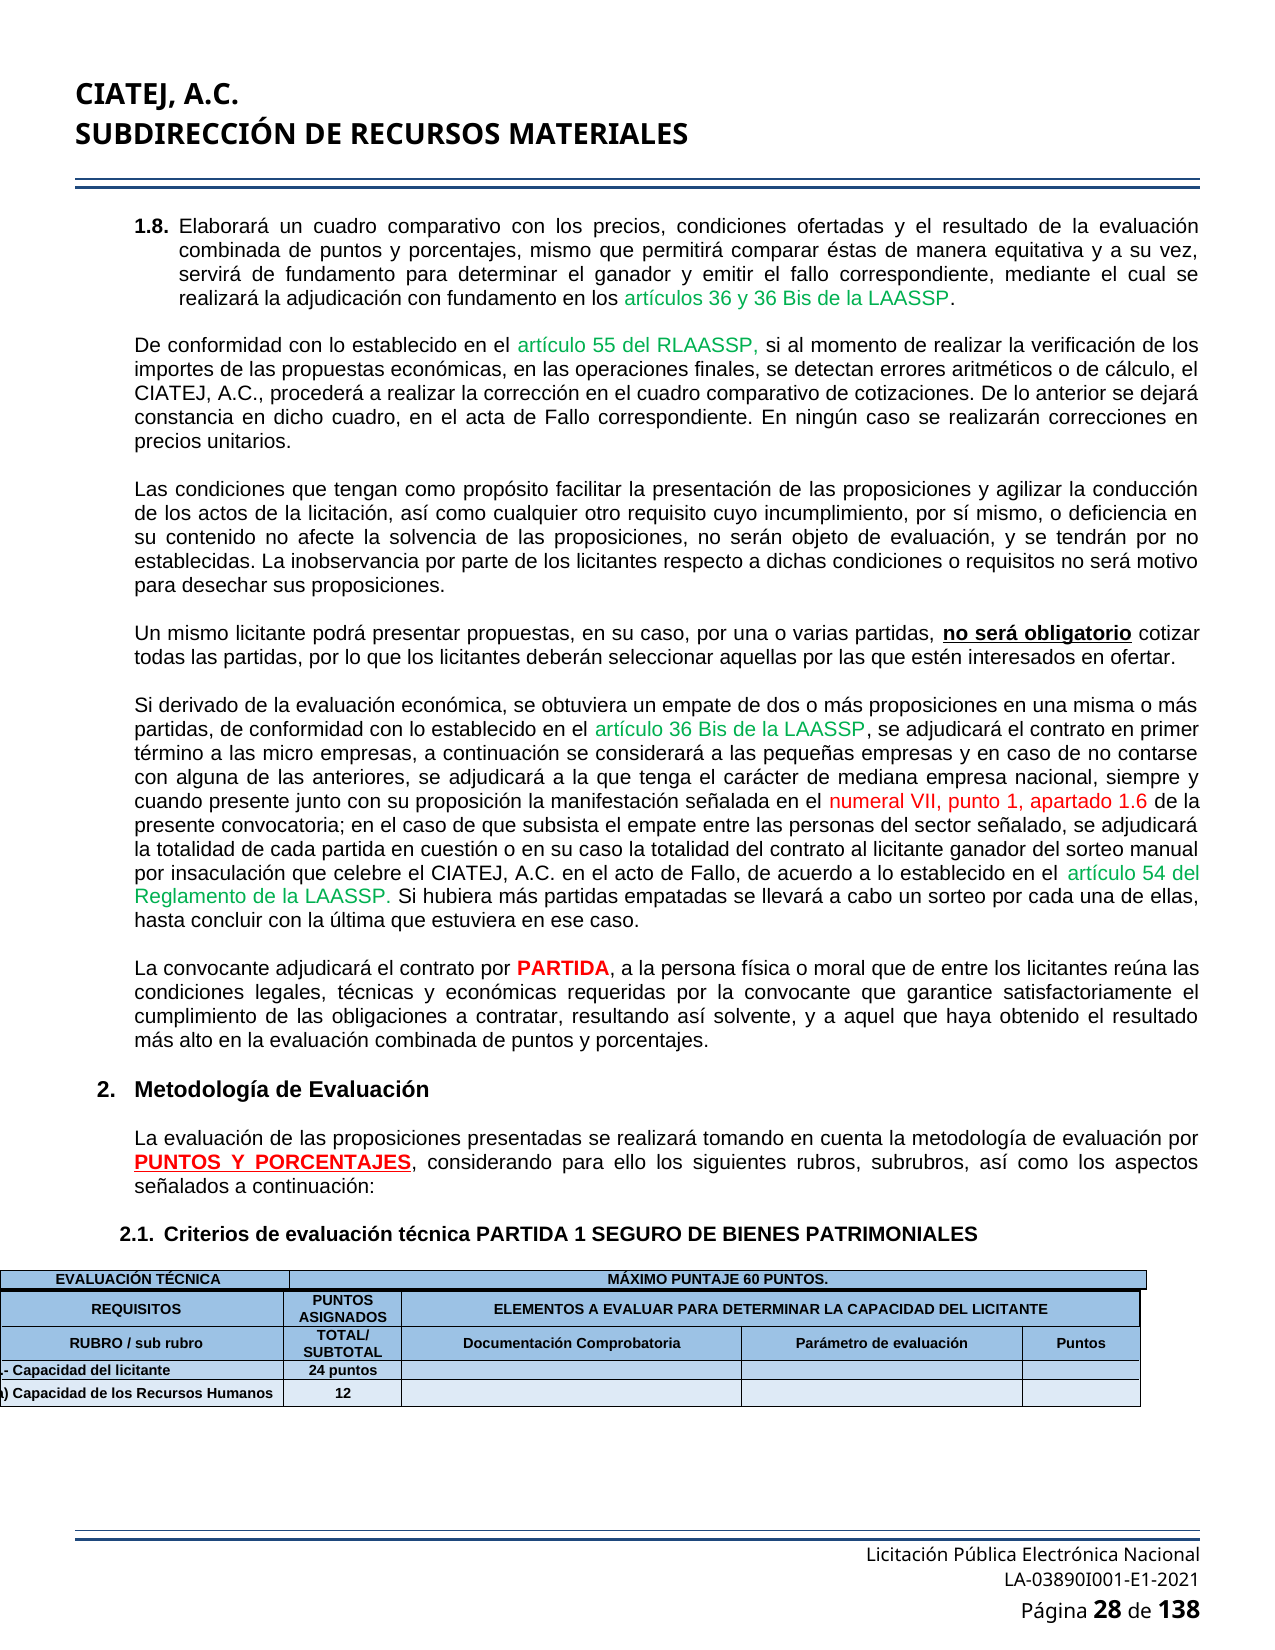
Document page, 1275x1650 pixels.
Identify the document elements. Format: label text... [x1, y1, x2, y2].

list Elaborará un cuadro comparativo con los precios, condiciones ofertadas y el resultado de la evaluación combinada de puntos y porcentajes, mismo que permitirá comparar éstas de manera equitativa y a su vez, servirá de fundamento para determinar el ganador y emitir el fallo correspondiente, mediante el cual se realizará la adjudicación con fundamento en los artículos 36 y 36 Bis de la LAASSP. [134, 213, 1200, 309]
table_cell [402, 1361, 741, 1379]
table_cell Puntos [1023, 1327, 1140, 1360]
list Las condiciones que tengan como propósito facilitar la presentación de las proposiciones y agilizar la conducción de los actos de la licitación, así como cualquier otro requisito cuyo incumplimiento, por sí mismo, o deficiencia en su contenido no afecte la solvencia de las proposiciones, no serán objeto de evaluación, y se tendrán por no establecidas. La inobservancia por parte de los licitantes respecto a dichas condiciones o requisitos no será motivo para desechar sus proposiciones. [134, 477, 1200, 597]
table_cell 12 [284, 1380, 401, 1406]
list Metodología de Evaluación [97, 1076, 1200, 1102]
list Criterios de evaluación técnica PARTIDA 1 SEGURO DE BIENES PATRIMONIALES [119, 1222, 1200, 1246]
list La convocante adjudicará el contrato por PARTIDA, a la persona física o moral que de entre los licitantes reúna las condiciones legales, técnicas y económicas requeridas por la convocante que garantice satisfactoriamente el cumplimiento de las obligaciones a contratar, resultando así solvente, y a aquel que haya obtenido el resultado más alto en la evaluación combinada de puntos y porcentajes. [134, 956, 1200, 1052]
table_cell RUBRO / sub rubro [1, 1327, 283, 1360]
table_cell [742, 1380, 1022, 1406]
table_cell [742, 1361, 1022, 1379]
table_cell [402, 1380, 741, 1406]
table_header EVALUACIÓN TÉCNICA [1, 1271, 289, 1288]
table_header ELEMENTOS A EVALUAR PARA DETERMINAR LA CAPACIDAD DEL LICITANTE [402, 1292, 1139, 1326]
table_cell 24 puntos [284, 1361, 401, 1379]
list De conformidad con lo establecido en el artículo 55 del RLAASSP, si al momento de realizar la verificación de los importes de las propuestas económicas, en las operaciones finales, se detectan errores aritméticos o de cálculo, el CIATEJ, A.C., procederá a realizar la corrección en el cuadro comparativo de cotizaciones. De lo anterior se dejará constancia en dicho cuadro, en el acta de Fallo correspondiente. En ningún caso se realizarán correcciones en precios unitarios. [134, 333, 1200, 453]
table_cell I.- Capacidad del licitante [1, 1361, 283, 1379]
list Un mismo licitante podrá presentar propuestas, en su caso, por una o varias partidas, no será obligatorio cotizar todas las partidas, por lo que los licitantes deberán seleccionar aquellas por las que estén interesados en ofertar. [134, 621, 1200, 669]
table_header REQUISITOS [1, 1292, 283, 1326]
table_cell TOTAL/ SUBTOTAL [284, 1327, 401, 1360]
table_cell a) Capacidad de los Recursos Humanos [1, 1380, 283, 1406]
table_header PUNTOS ASIGNADOS [284, 1292, 401, 1326]
table_header MÁXIMO PUNTAJE 60 PUNTOS. [290, 1271, 1146, 1288]
list Si derivado de la evaluación económica, se obtuviera un empate de dos o más proposiciones en una misma o más partidas, de conformidad con lo establecido en el artículo 36 Bis de la LAASSP, se adjudicará el contrato en primer término a las micro empresas, a continuación se considerará a las pequeñas empresas y en caso de no contarse con alguna de las anteriores, se adjudicará a la que tenga el carácter de mediana empresa nacional, siempre y cuando presente junto con su proposición la manifestación señalada en el numeral VII, punto 1, apartado 1.6 de la presente convocatoria; en el caso de que subsista el empate entre las personas del sector señalado, se adjudicará la totalidad de cada partida en cuestión o en su caso la totalidad del contrato al licitante ganador del sorteo manual por insaculación que celebre el CIATEJ, A.C. en el acto de Fallo, de acuerdo a lo establecido en el artículo 54 del Reglamento de la LAASSP. Si hubiera más partidas empatadas se llevará a cabo un sorteo por cada una de ellas, hasta concluir con la última que estuviera en ese caso. [134, 693, 1200, 932]
table_cell [1023, 1379, 1140, 1406]
list La evaluación de las proposiciones presentadas se realizará tomando en cuenta la metodología de evaluación por PUNTOS Y PORCENTAJES, considerando para ello los siguientes rubros, subrubros, así como los aspectos señalados a continuación: [134, 1126, 1200, 1198]
table_cell [1023, 1360, 1140, 1379]
table_cell Documentación Comprobatoria [402, 1327, 741, 1360]
table_cell Parámetro de evaluación [742, 1327, 1022, 1360]
